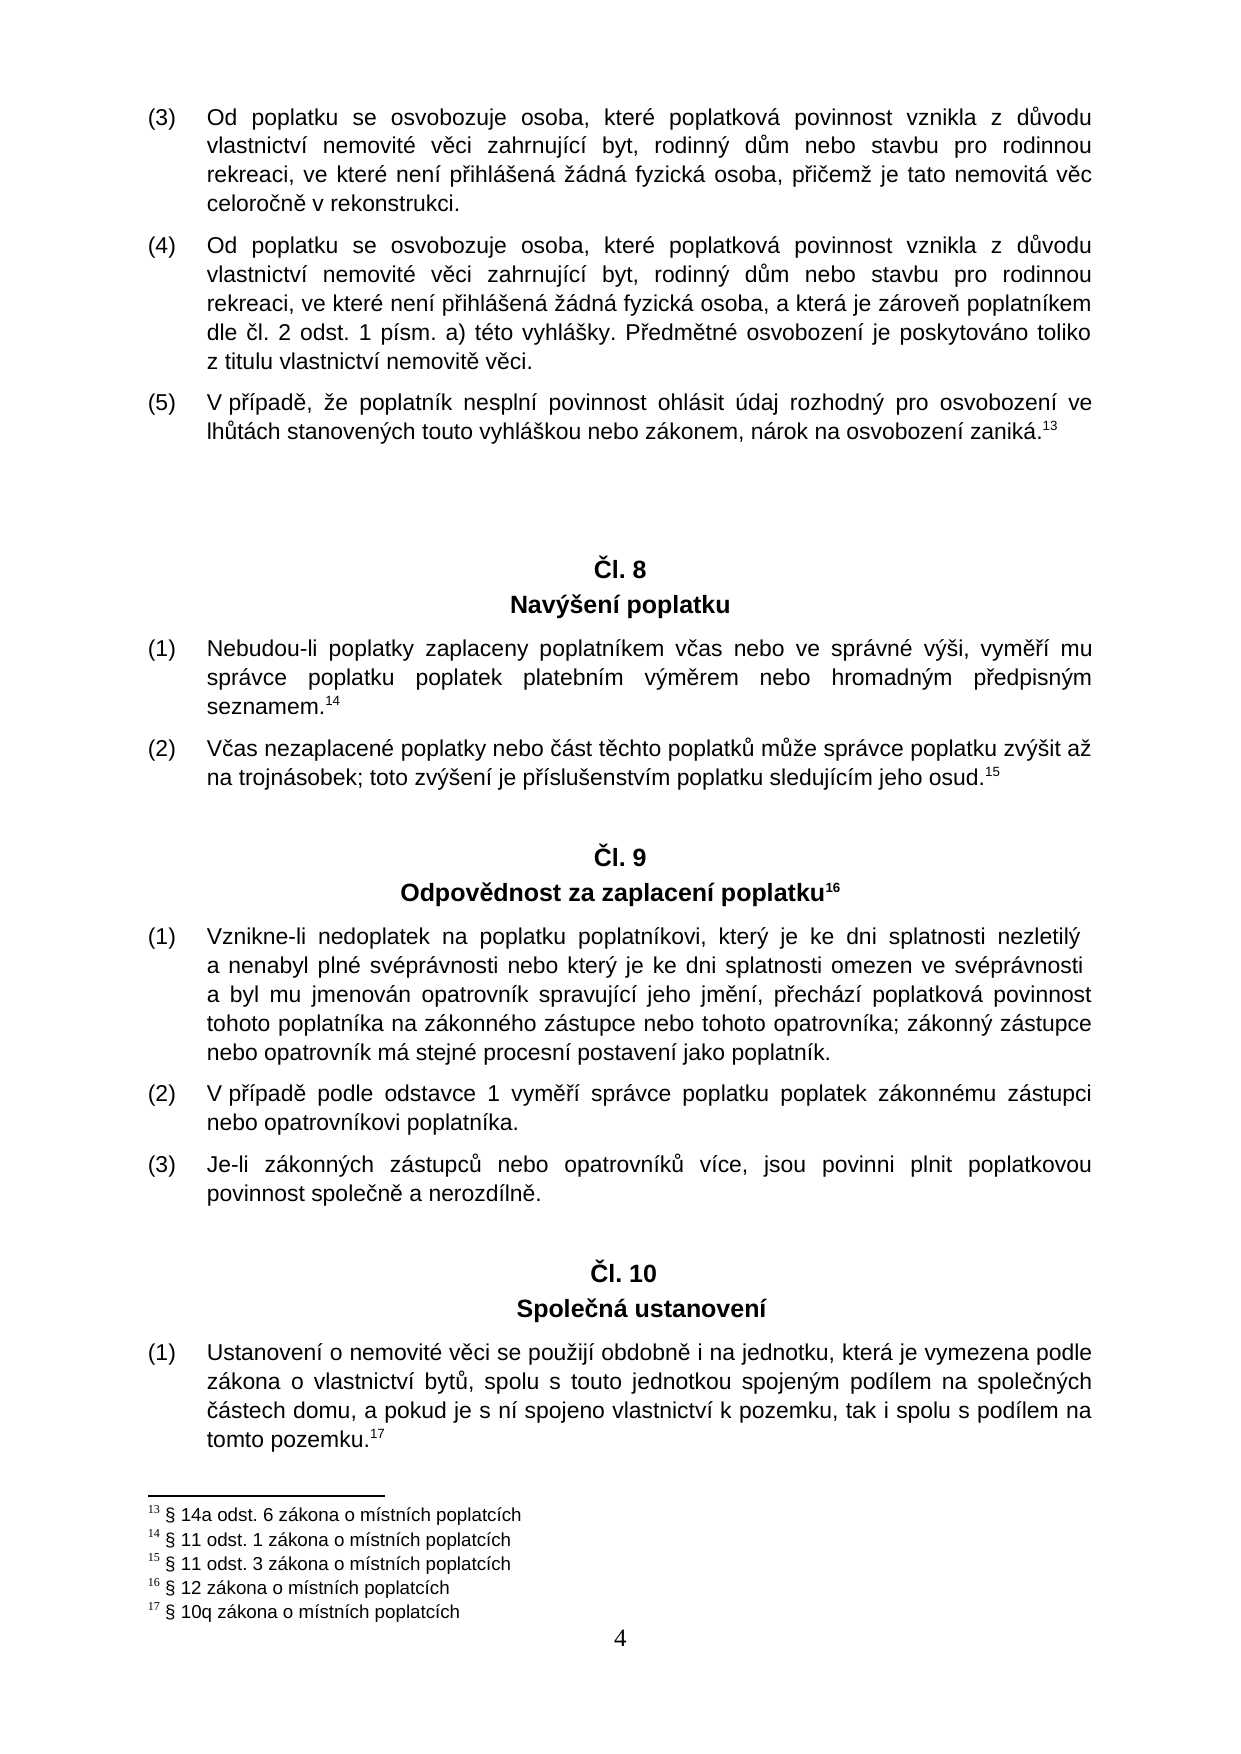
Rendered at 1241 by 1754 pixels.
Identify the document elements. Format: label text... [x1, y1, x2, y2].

text Společná ustanovení [502, 1294, 1093, 1322]
list Je-li zákonných zástupců nebo opatrovníků více, jsou povinni plnit poplatkovou povinnost společně a nerozdílně. [148, 1151, 1093, 1206]
text Čl. 8 [148, 555, 1093, 584]
text Odpovědnost za zaplacení poplatku [148, 878, 1093, 906]
list Od poplatku se osvobozuje osoba, které poplatková povinnost vznikla z důvodu vlastnictví nemovité věci zahrnující byt, rodinný dům nebo stavbu pro rodinnou rekreaci, ve které není přihlášená žádná fyzická osoba, a která je zároveň poplatníkem dle čl. 2 odst. 1 písm. a) této vyhlášky. Předmětné osvobození je poskytováno toliko z titulu vlastnictví nemovitě věci. [148, 232, 1093, 374]
text Čl. 10 [516, 1259, 1093, 1287]
list Vznikne-li nedoplatek na poplatku poplatníkovi, který je ke dni splatnosti nezletilý a nenabyl plné svéprávnosti nebo který je ke dni splatnosti omezen ve svéprávnosti a byl mu jmenován opatrovník spravující jeho jmění, přechází poplatková povinnost tohoto poplatníka na zákonného zástupce nebo tohoto opatrovníka; zákonný zástupce nebo opatrovník má stejné procesní postavení jako poplatník. [148, 923, 1093, 1065]
text Čl. 9 [148, 843, 1093, 871]
text Navýšení poplatku [148, 590, 1093, 619]
list Od poplatku se osvobozuje osoba, které poplatková povinnost vznikla z důvodu vlastnictví nemovité věci zahrnující byt, rodinný dům nebo stavbu pro rodinnou rekreaci, ve které není přihlášená žádná fyzická osoba, přičemž je tato nemovitá věc celoročně v rekonstrukci. [148, 103, 1093, 217]
list V případě, že poplatník nesplní povinnost ohlásit údaj rozhodný pro osvobození ve lhůtách stanovených touto vyhláškou nebo zákonem, nárok na osvobození zaniká. [148, 389, 1093, 444]
list Ustanovení o nemovité věci se použijí obdobně i na jednotku, která je vymezena podle zákona o vlastnictví bytů, spolu s touto jednotkou spojeným podílem na společných částech domu, a pokud je s ní spojeno vlastnictví k pozemku, tak i spolu s podílem na tomto pozemku. [148, 1339, 1093, 1452]
list Nebudou-li poplatky zaplaceny poplatníkem včas nebo ve správné výši, vyměří mu správce poplatku poplatek platebním výměrem nebo hromadným předpisným seznamem. [148, 635, 1093, 719]
list Včas nezaplacené poplatky nebo část těchto poplatků může správce poplatku zvýšit až na trojnásobek; toto zvýšení je příslušenstvím poplatku sledujícím jeho osud. [148, 735, 1093, 790]
list V případě podle odstavce 1 vyměří správce poplatku poplatek zákonnému zástupci nebo opatrovníkovi poplatníka. [148, 1080, 1093, 1136]
